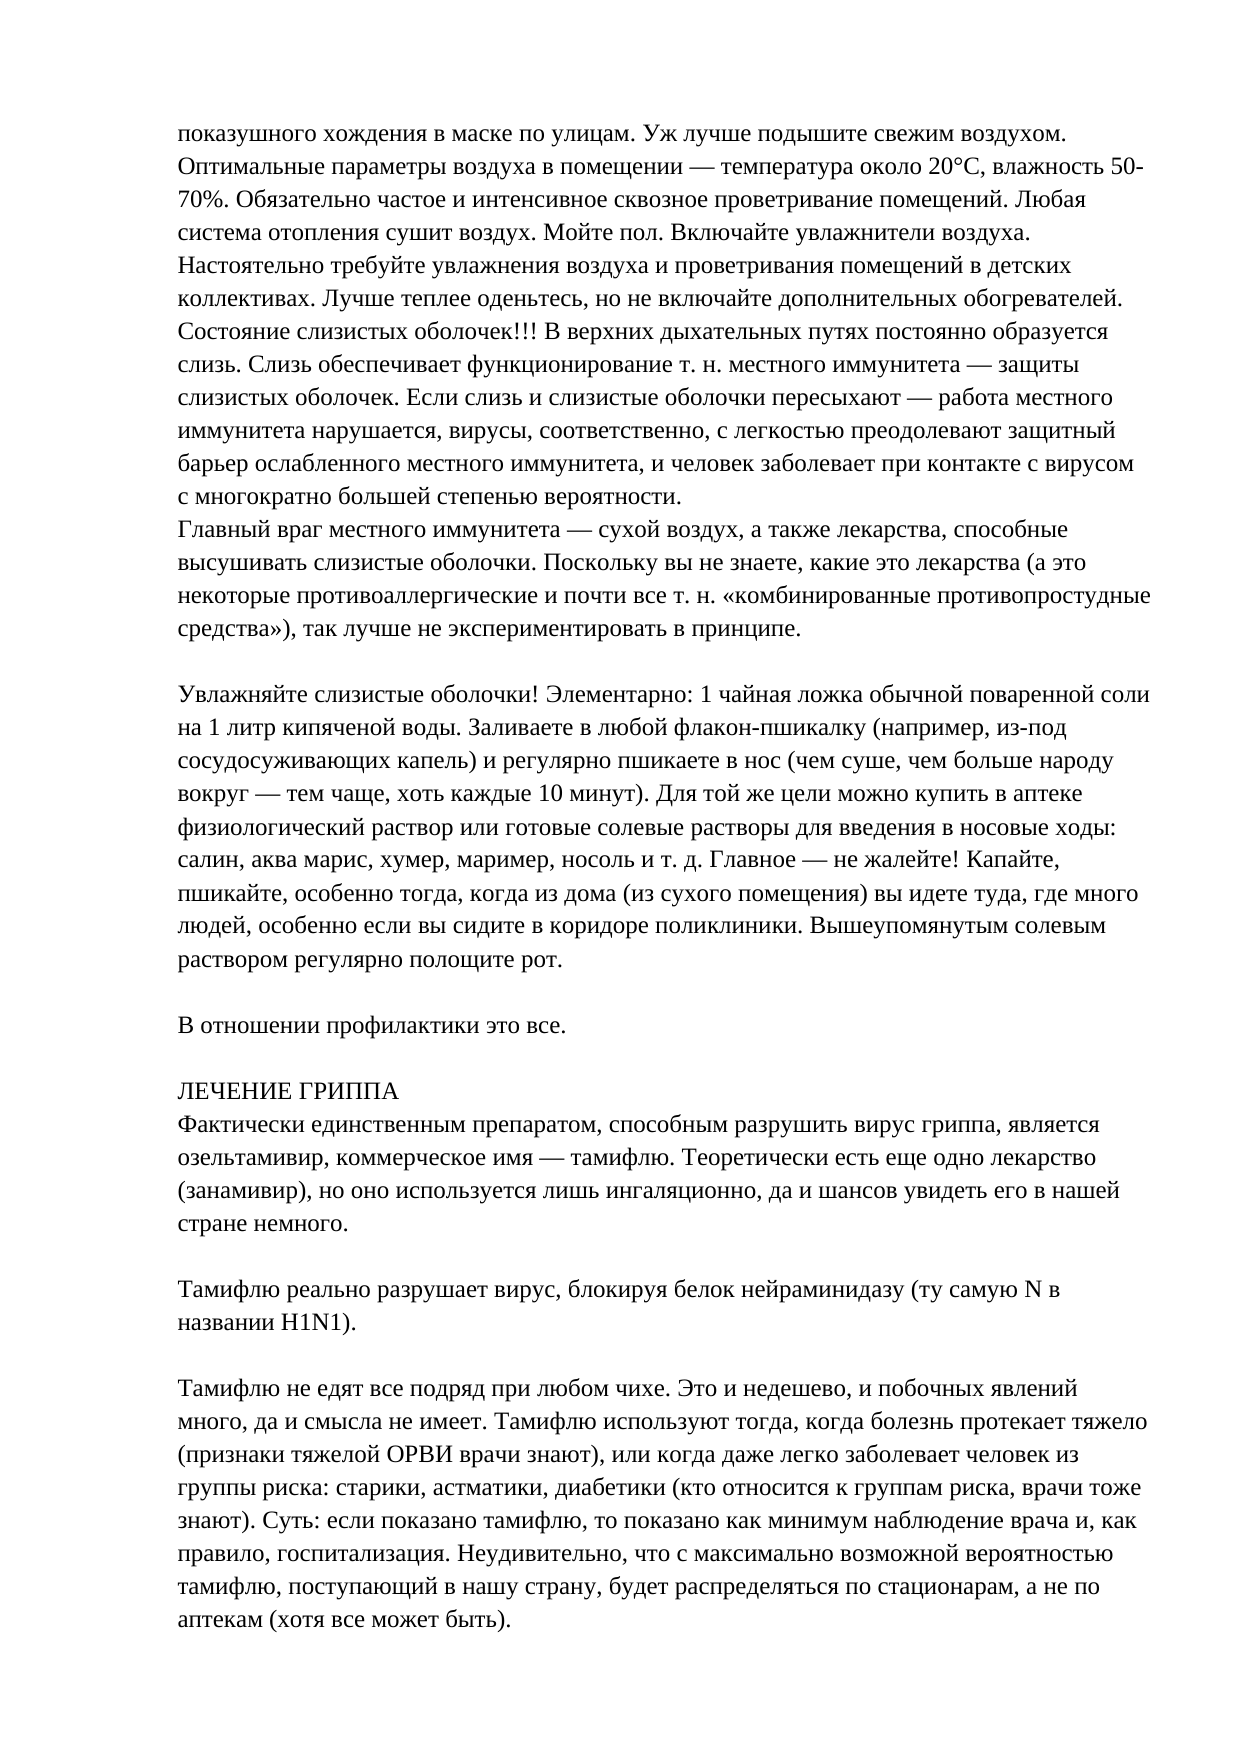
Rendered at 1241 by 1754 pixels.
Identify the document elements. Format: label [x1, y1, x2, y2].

text [177, 118, 1152, 1633]
